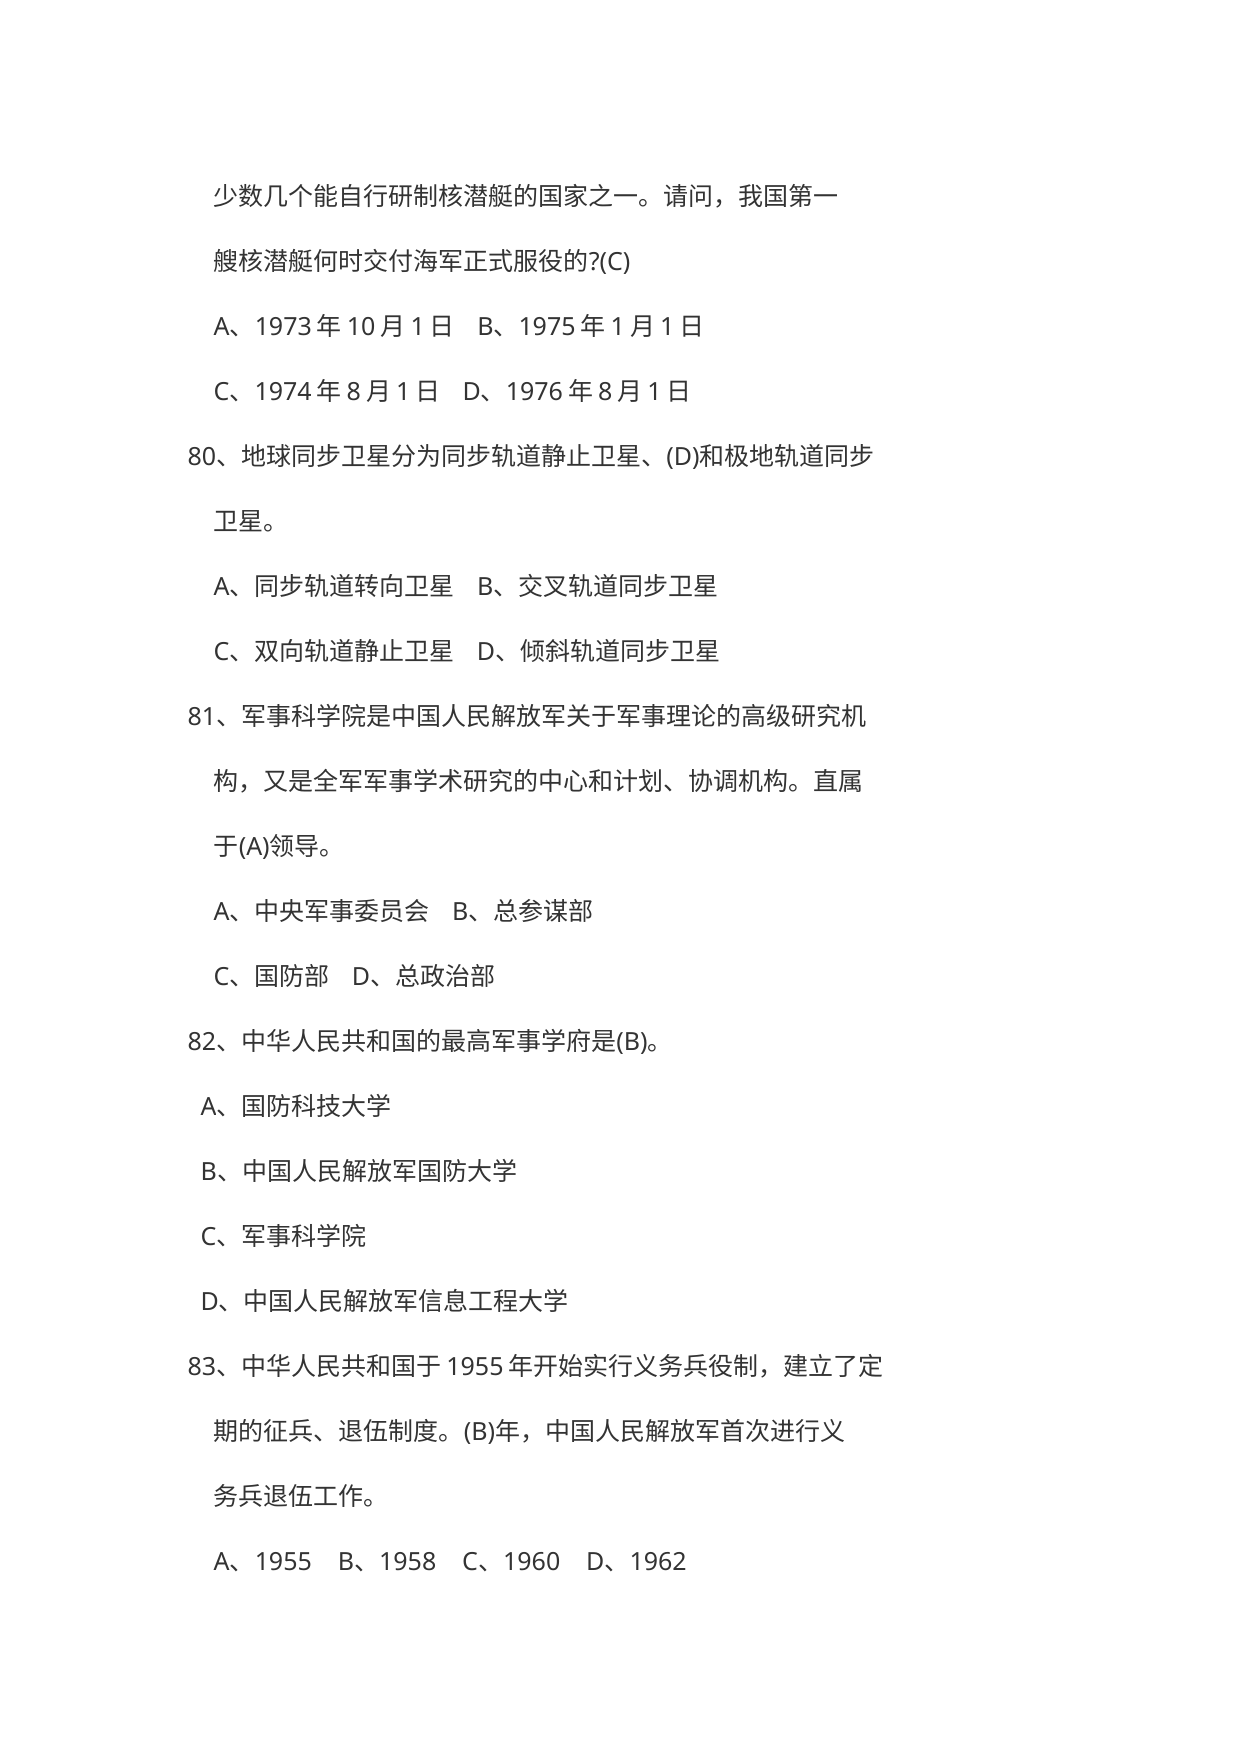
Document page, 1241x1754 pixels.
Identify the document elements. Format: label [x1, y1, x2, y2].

text [187, 162, 1053, 1592]
